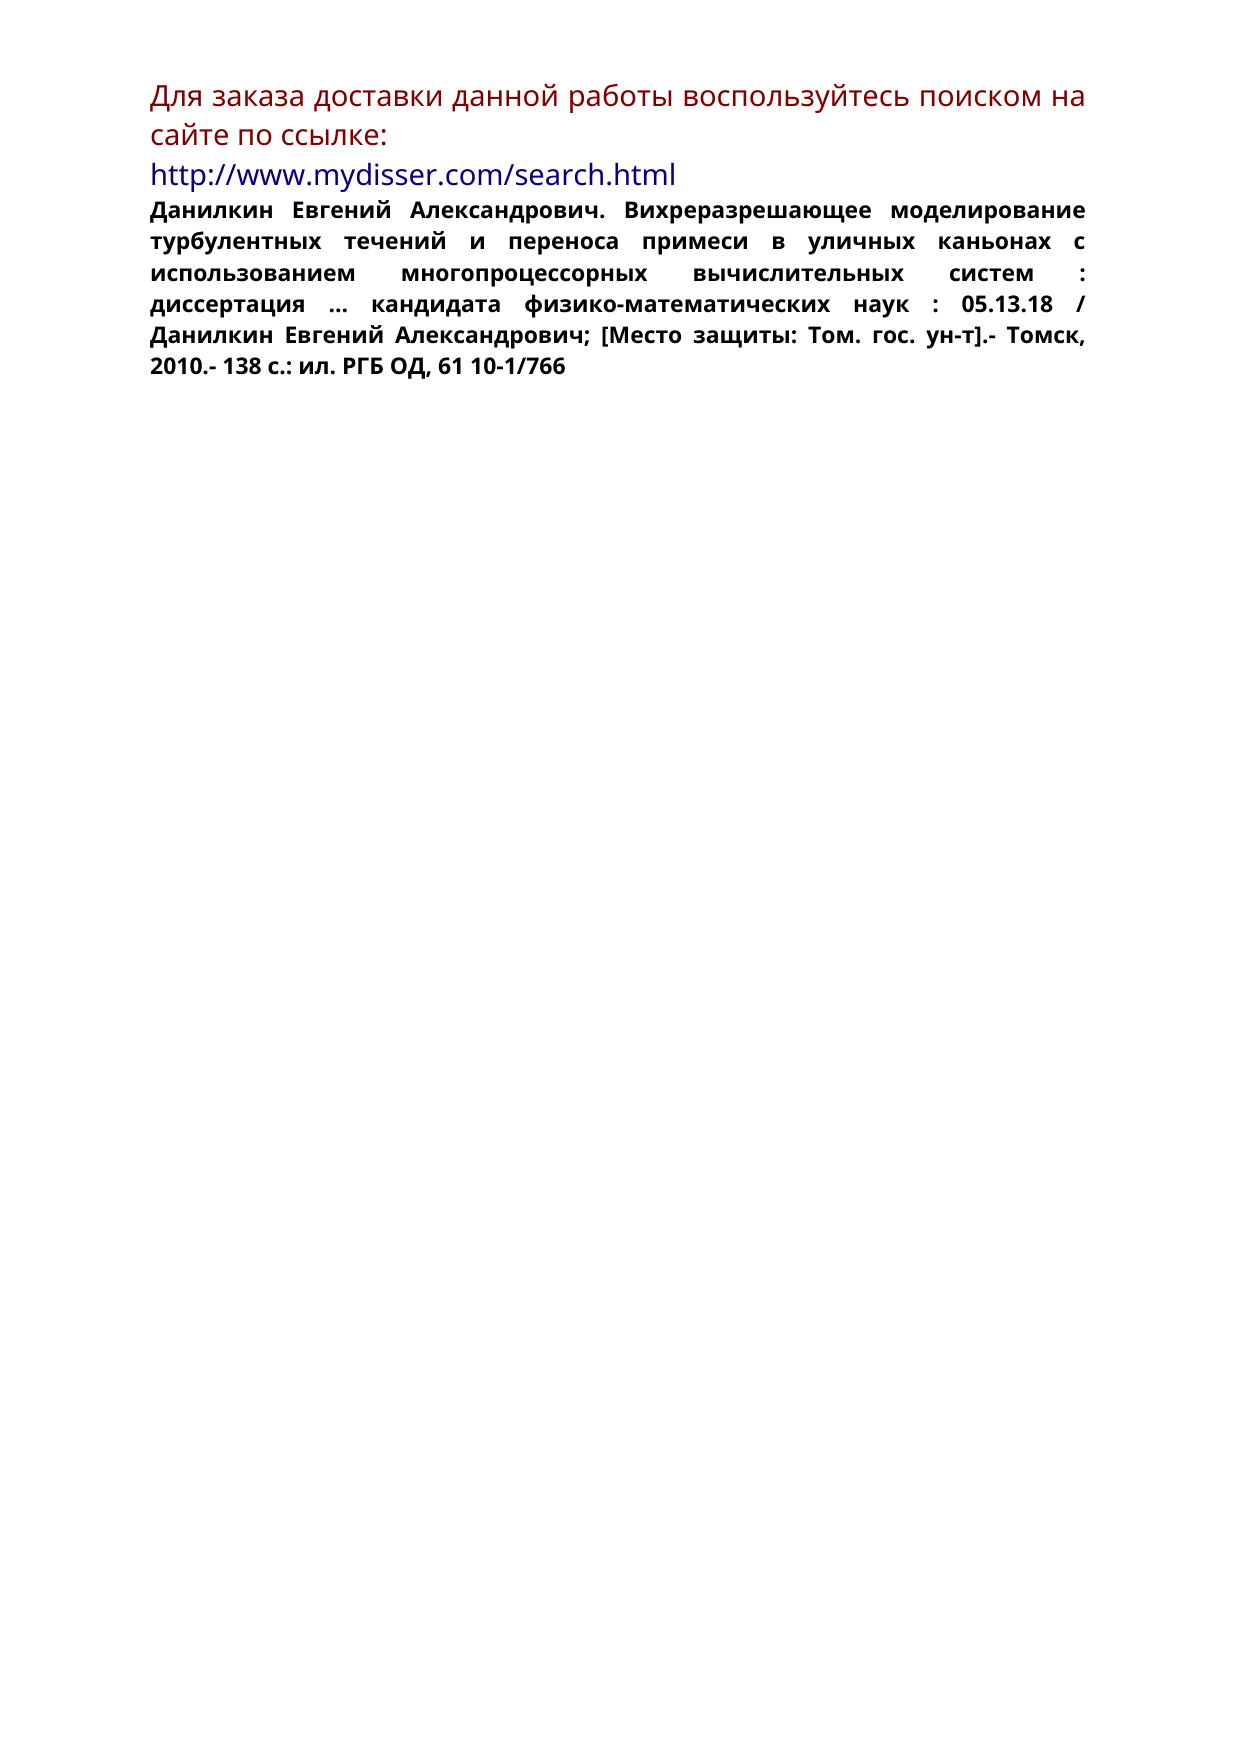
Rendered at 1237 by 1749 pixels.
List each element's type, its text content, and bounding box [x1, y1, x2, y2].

text Данилкин Евгений Александрович. Вихреразрешающее моделирование турбулентных течений и переноса примеси в уличных каньонах с использованием многопроцессорных вычислительных систем : диссертация ... кандидата физико-математических наук : 05.13.18 / Данилкин Евгений Александрович; [Место защиты: Том. гос. ун-т].- Томск, 2010.- 138 с.: ил. РГБ ОД, 61 10-1/766 [150, 194, 1086, 382]
